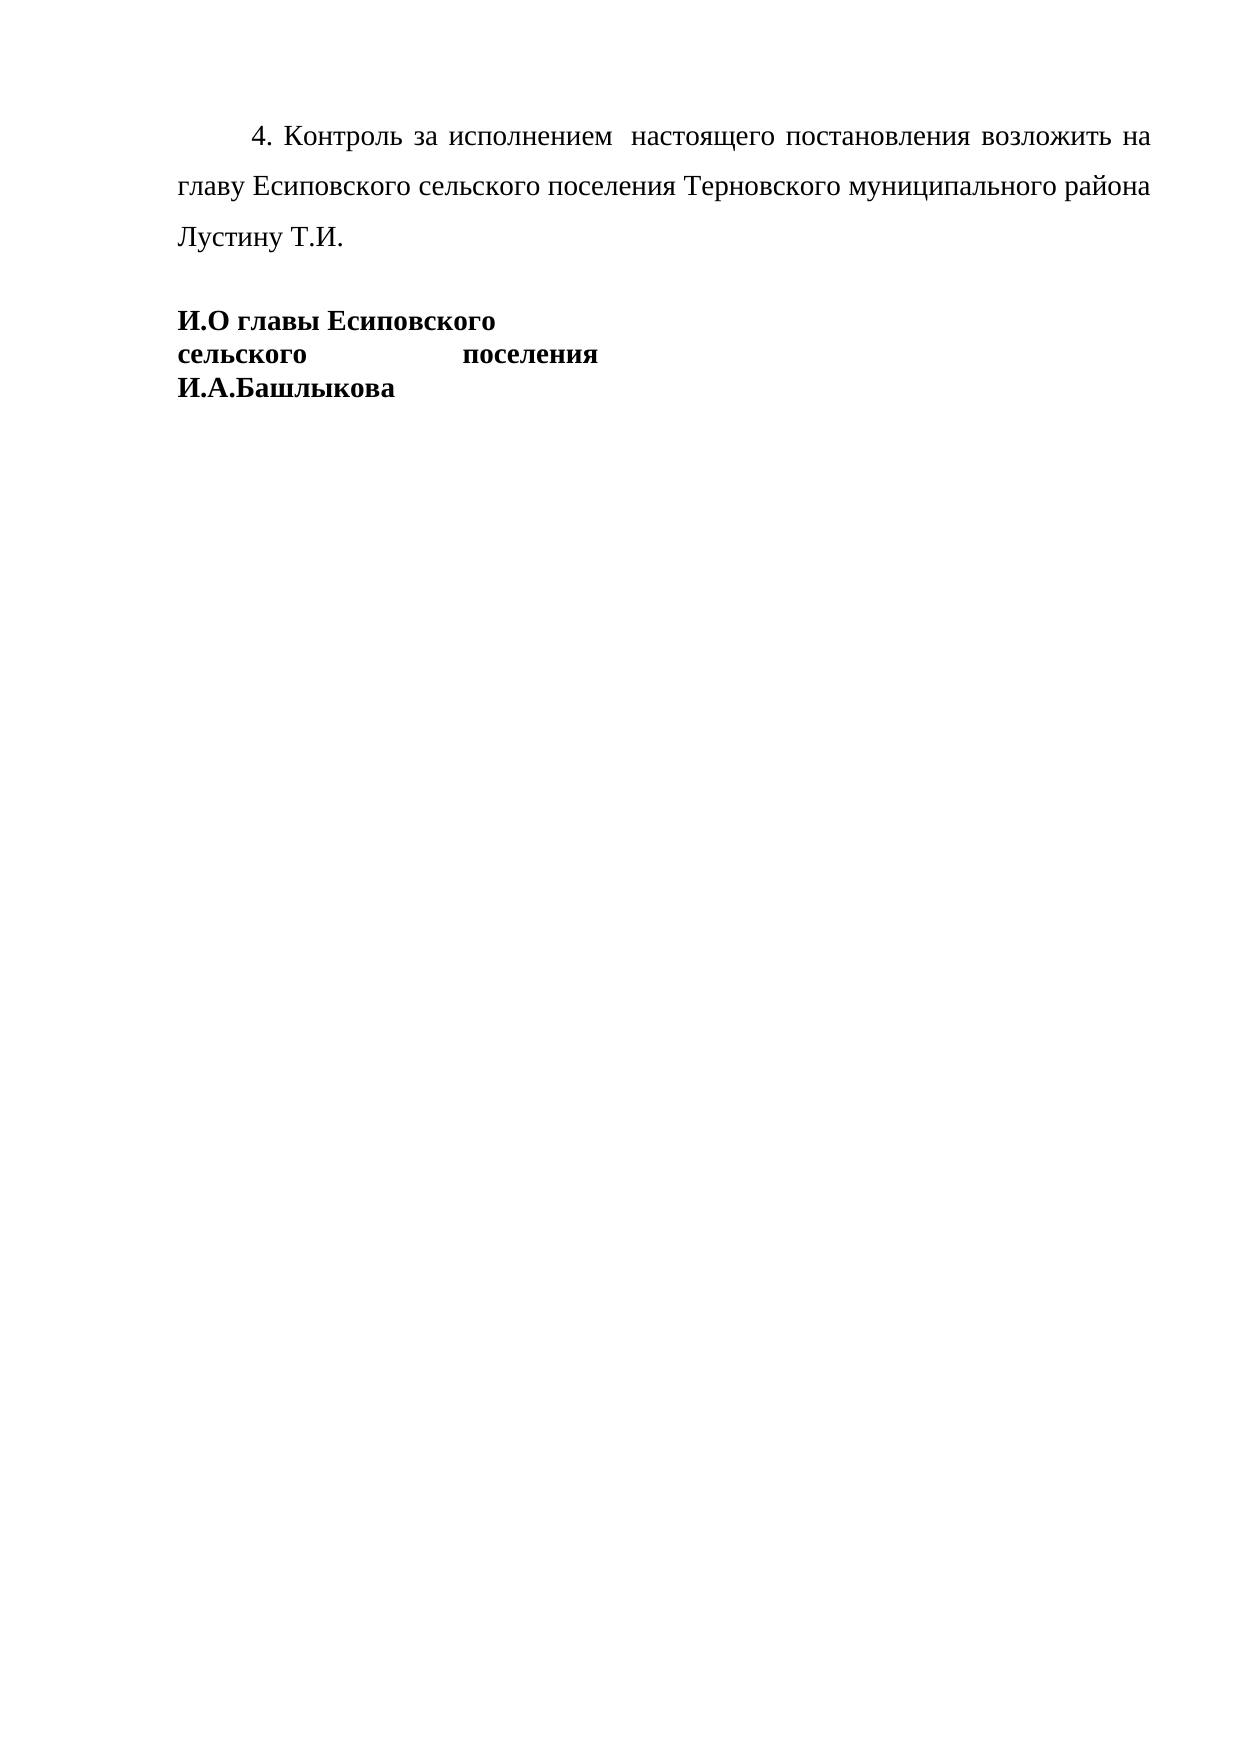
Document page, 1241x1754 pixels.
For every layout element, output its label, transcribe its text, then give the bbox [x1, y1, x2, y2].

text сельского поселения И.А.Башлыкова [177, 336, 1152, 403]
text И.О главы Есиповского [177, 303, 1152, 336]
text 4. Контроль за исполнением настоящего постановления возложить на главу Есиповского сельского поселения Терновского муниципального района Лустину Т.И. [177, 118, 1152, 252]
